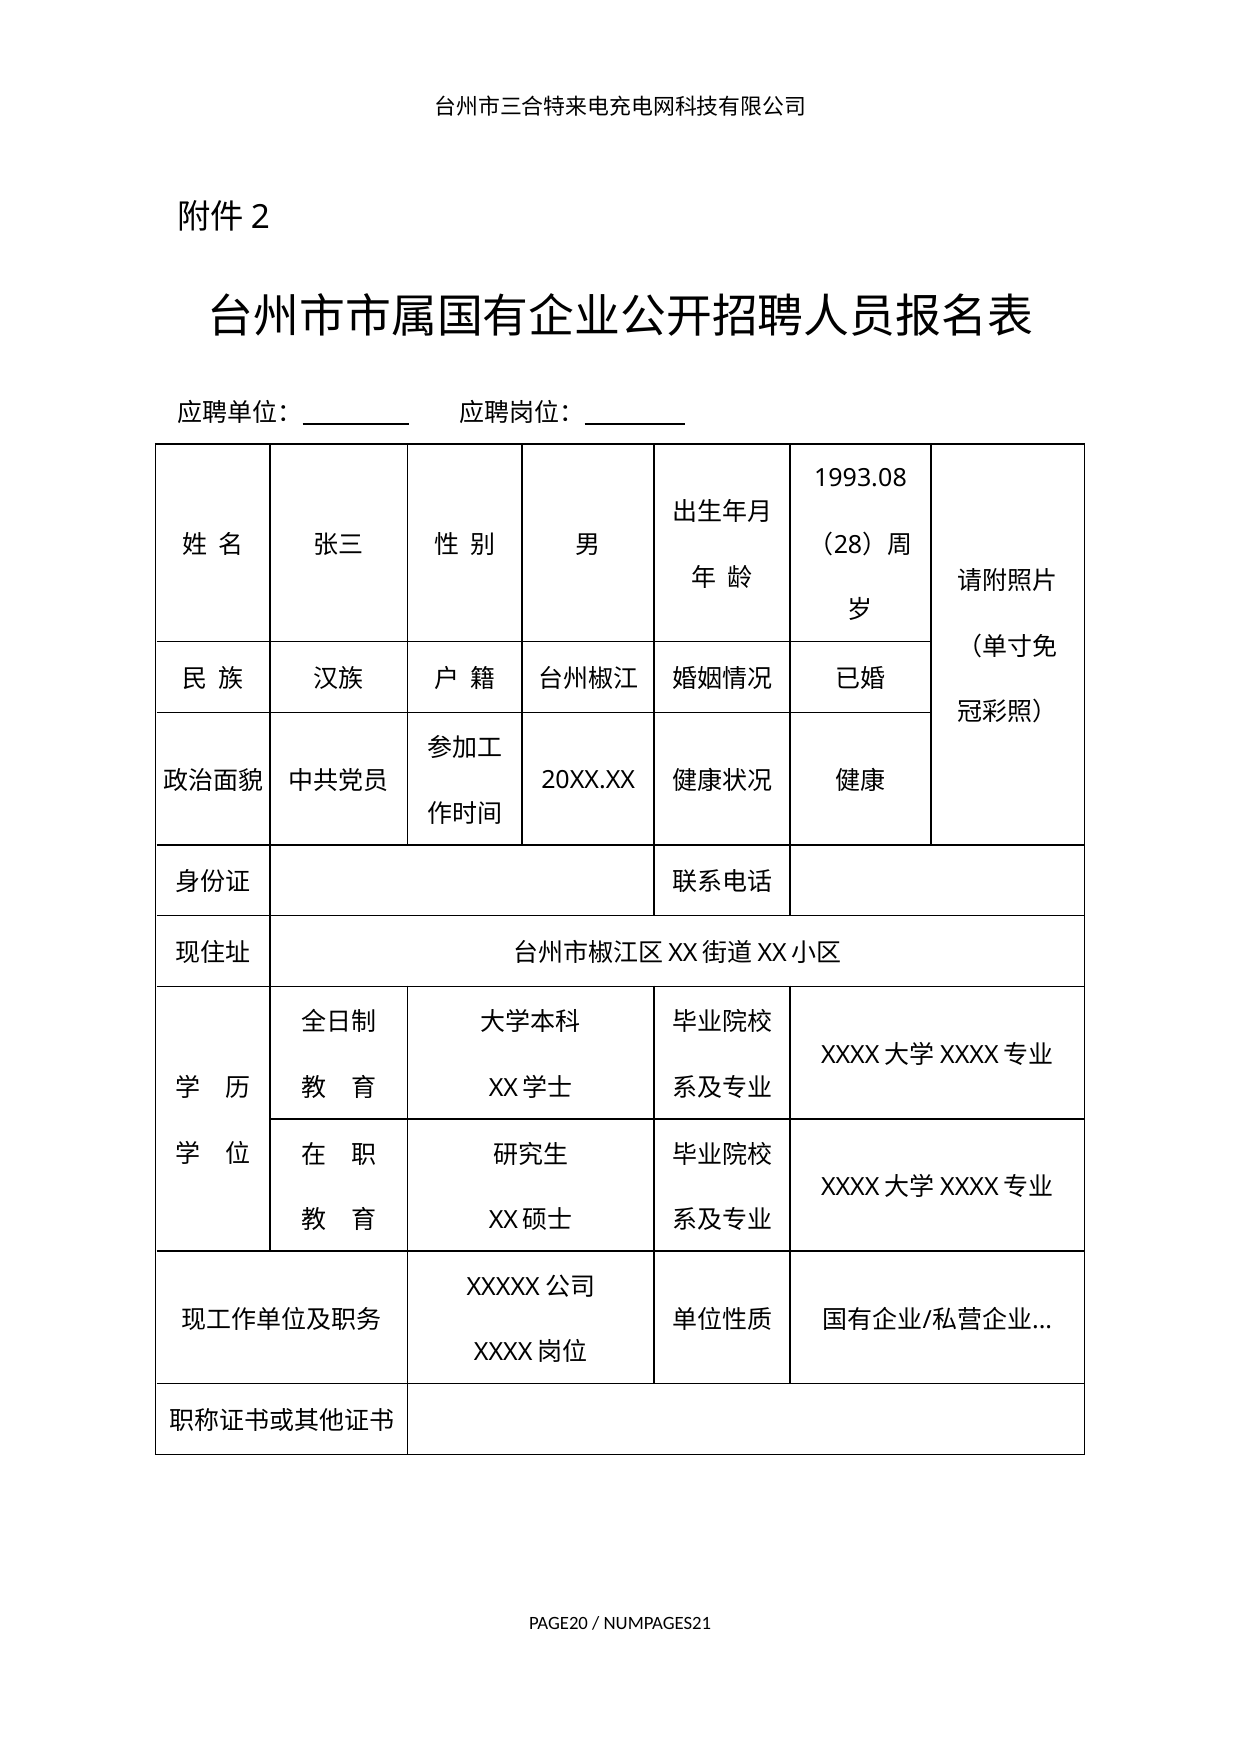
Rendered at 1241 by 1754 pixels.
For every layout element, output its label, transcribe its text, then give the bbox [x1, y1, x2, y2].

table_cell 民 族 [156, 642, 269, 711]
table_cell 研究生 XX硕士 [408, 1120, 653, 1250]
table_cell XXXX大学 XXXX专业 [791, 987, 1084, 1118]
table_cell 身份证 [156, 845, 269, 915]
table_header 出生年月 年 龄 [655, 445, 789, 641]
table_cell [791, 846, 1084, 915]
table_cell 学 历 学 位 [156, 987, 269, 1250]
table_header 男 [523, 445, 653, 641]
table_cell XXXXX公司 XXXX岗位 [408, 1252, 653, 1383]
table_cell 联系电话 [655, 846, 789, 915]
table_header 姓 名 [156, 445, 269, 641]
table_cell 台州市椒江区XX街道XX小区 [271, 916, 1084, 986]
table_cell 20XX.XX [523, 713, 653, 844]
table_cell 汉族 [271, 642, 407, 711]
table_cell 参加工作时间 [408, 713, 521, 844]
table_cell 中共党员 [271, 713, 407, 844]
table_cell 职称证书或其他证书 [156, 1384, 407, 1453]
table_cell 现住址 [156, 916, 269, 986]
table_cell 健康 [791, 713, 930, 844]
text 台州市市属国有企业公开招聘人员报名表 [177, 263, 1063, 361]
table_cell 政治面貌 [156, 713, 269, 844]
table_cell 毕业院校 系及专业 [655, 987, 789, 1118]
table_cell 台州椒江 [523, 642, 653, 711]
text 附件2 [177, 181, 1063, 247]
table_header 1993.08 （28）周岁 [791, 445, 930, 641]
table_header 性 别 [408, 445, 521, 641]
text 应聘单位： 应聘岗位： [177, 377, 1063, 443]
table_cell 单位性质 [655, 1252, 789, 1383]
table_cell 在 职 教 育 [271, 1120, 407, 1250]
table_cell 现工作单位及职务 [156, 1251, 407, 1383]
table_header 张三 [271, 445, 407, 641]
table_cell [408, 1384, 1084, 1453]
table_cell 全日制 教 育 [271, 987, 407, 1118]
table_cell 健康状况 [655, 713, 789, 844]
table_header 请附照片 （单寸免 冠彩照） [932, 445, 1084, 844]
table_cell 婚姻情况 [655, 642, 789, 711]
table_cell 毕业院校 系及专业 [655, 1120, 789, 1250]
table_cell 大学本科 XX学士 [408, 987, 653, 1118]
table_cell XXXX大学 XXXX专业 [791, 1120, 1084, 1250]
table_cell 已婚 [791, 642, 930, 711]
table_cell 户 籍 [408, 642, 521, 711]
table_cell [271, 846, 653, 915]
table_cell 国有企业/私营企业... [791, 1252, 1084, 1383]
